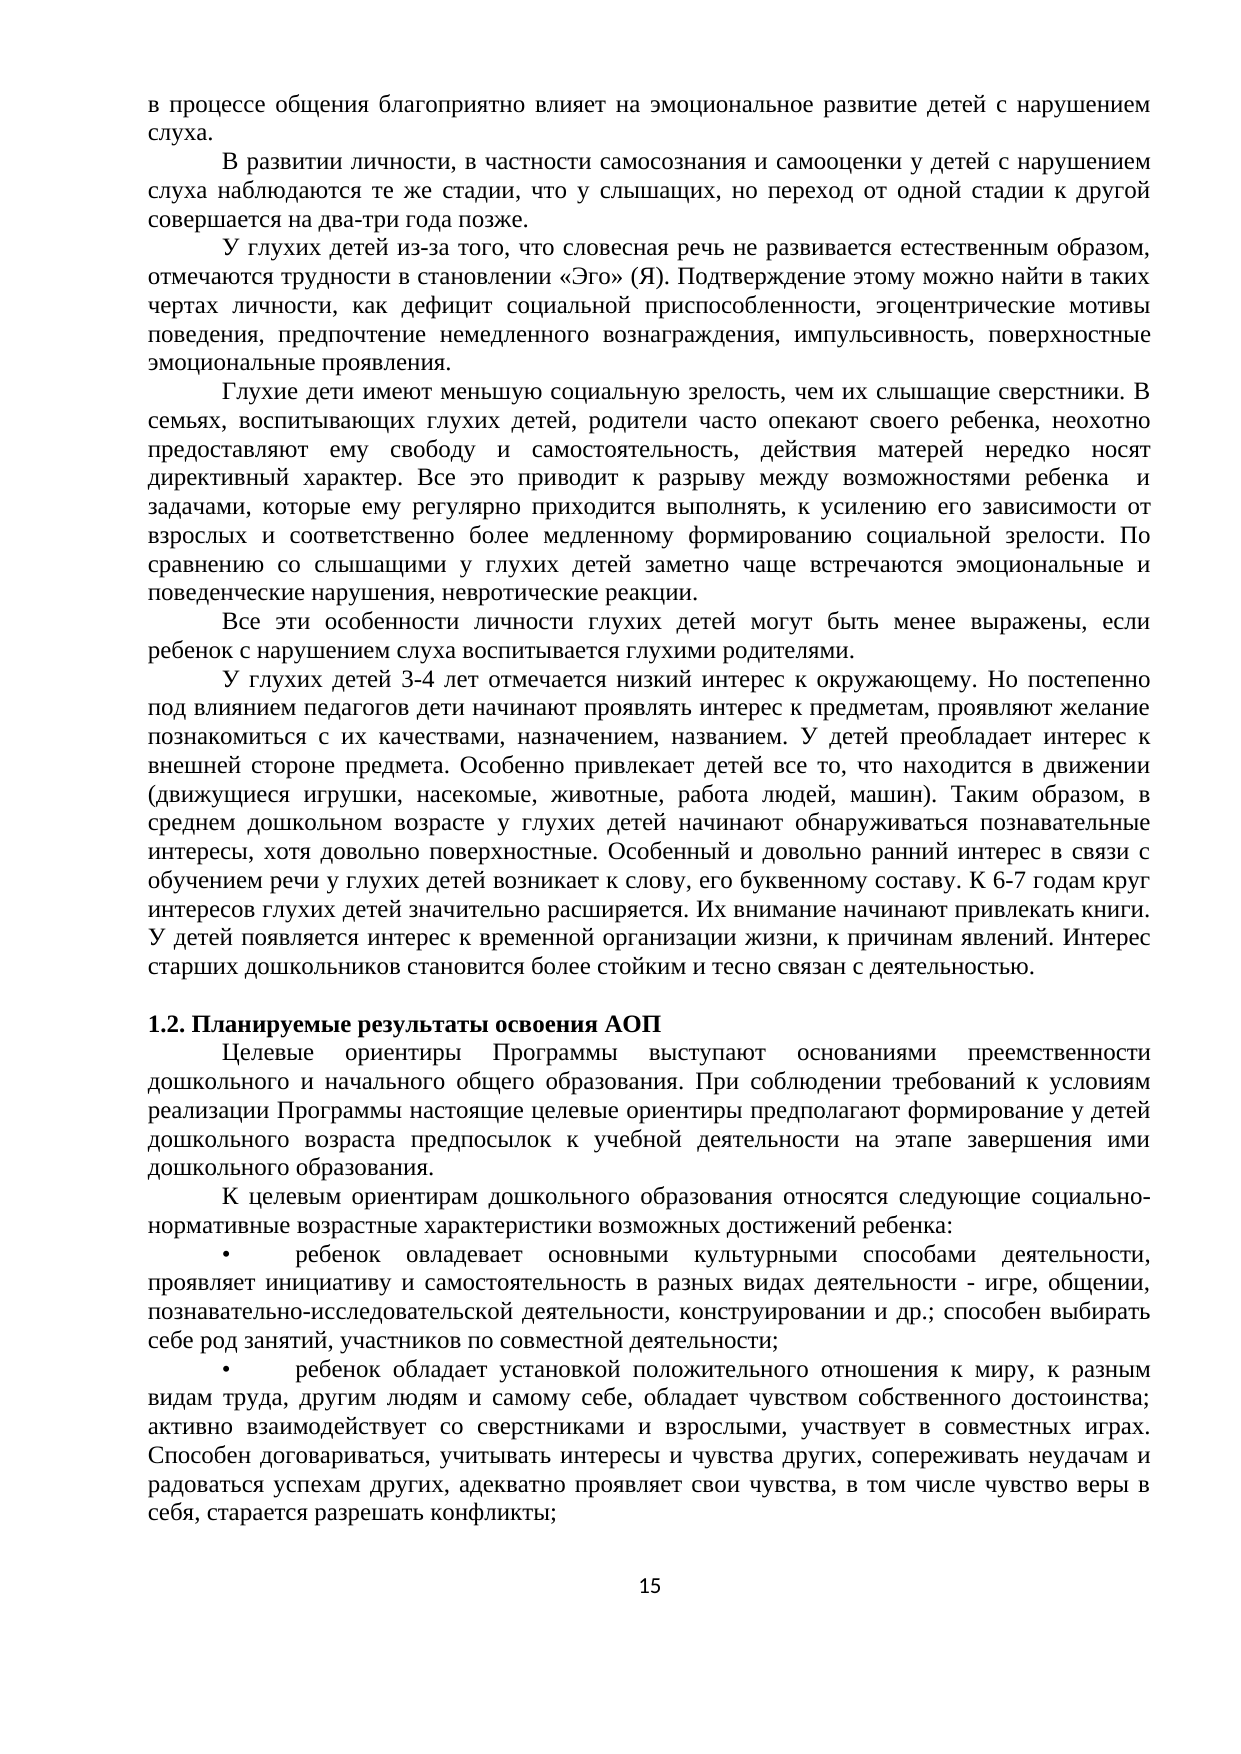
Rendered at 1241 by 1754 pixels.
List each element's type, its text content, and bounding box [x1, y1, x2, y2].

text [148, 89, 1152, 146]
text У глухих детей из-за того, что словесная речь не развивается естественным образом, отмечаются трудности в становлении «Эго» (Я). Подтверждение этому можно найти в таких чертах личности, как дефицит социальной приспособленности, эгоцентрические мотивы поведения, предпочтение немедленного вознаграждения, импульсивность, поверхностные эмоциональные проявления. [148, 232, 1152, 376]
text 1.2. Планируемые результаты освоения АОП [148, 1009, 1152, 1037]
text Целевые ориентиры Программы выступают основаниями преемственности дошкольного и начального общего образования. При соблюдении требований к условиям реализации Программы настоящие целевые ориентиры предполагают формирование у детей дошкольного возраста предпосылок к учебной деятельности на этапе завершения ими дошкольного образования. [148, 1037, 1152, 1181]
text К целевым ориентирам дошкольного образования относятся следующие социально-нормативные возрастные характеристики возможных достижений ребенка: [148, 1181, 1152, 1239]
text Все эти особенности личности глухих детей могут быть менее выражены, если ребенок с нарушением слуха воспитывается глухими родителями. [148, 606, 1152, 664]
text У глухих детей 3-4 лет отмечается низкий интерес к окружающему. Но постепенно под влиянием педагогов дети начинают проявлять интерес к предметам, проявляют желание познакомиться с их качествами, назначением, названием. У детей преобладает интерес к внешней стороне предмета. Особенно привлекает детей все то, что находится в движении (движущиеся игрушки, насекомые, животные, работа людей, машин). Таким образом, в среднем дошкольном возрасте у глухих детей начинают обнаруживаться познавательные интересы, хотя довольно поверхностные. Особенный и довольно ранний интерес в связи с обучением речи у глухих детей возникает к слову, его буквенному составу. К 6-7 годам круг интересов глухих детей значительно расширяется. Их внимание начинают привлекать книги. У детей появляется интерес к временной организации жизни, к причинам явлений. Интерес старших дошкольников становится более стойким и тесно связан с деятельностью. [148, 664, 1152, 980]
text • ребенок обладает установкой положительного отношения к миру, к разным видам труда, другим людям и самому себе, обладает чувством собственного достоинства; активно взаимодействует со сверстниками и взрослыми, участвует в совместных играх. Способен договариваться, учитывать интересы и чувства других, сопереживать неудачам и радоваться успехам других, адекватно проявляет свои чувства, в том числе чувство веры в себя, старается разрешать конфликты; [148, 1354, 1152, 1526]
text Глухие дети имеют меньшую социальную зрелость, чем их слышащие сверстники. В семьях, воспитывающих глухих детей, родители часто опекают своего ребенка, неохотно предоставляют ему свободу и самостоятельность, действия матерей нередко носят директивный характер. Все это приводит к разрыву между возможностями ребенка и задачами, которые ему регулярно приходится выполнять, к усилению его зависимости от взрослых и соответственно более медленному формированию социальной зрелости. По сравнению со слышащими у глухих детей заметно чаще встречаются эмоциональные и поведенческие нарушения, невротические реакции. [148, 376, 1152, 606]
text • ребенок овладевает основными культурными способами деятельности, проявляет инициативу и самостоятельность в разных видах деятельности - игре, общении, познавательно-исследовательской деятельности, конструировании и др.; способен выбирать себе род занятий, участников по совместной деятельности; [148, 1239, 1152, 1354]
text В развитии личности, в частности самосознания и самооценки у детей с нарушением слуха наблюдаются те же стадии, что у слышащих, но переход от одной стадии к другой совершается на два-три года позже. [148, 146, 1152, 232]
